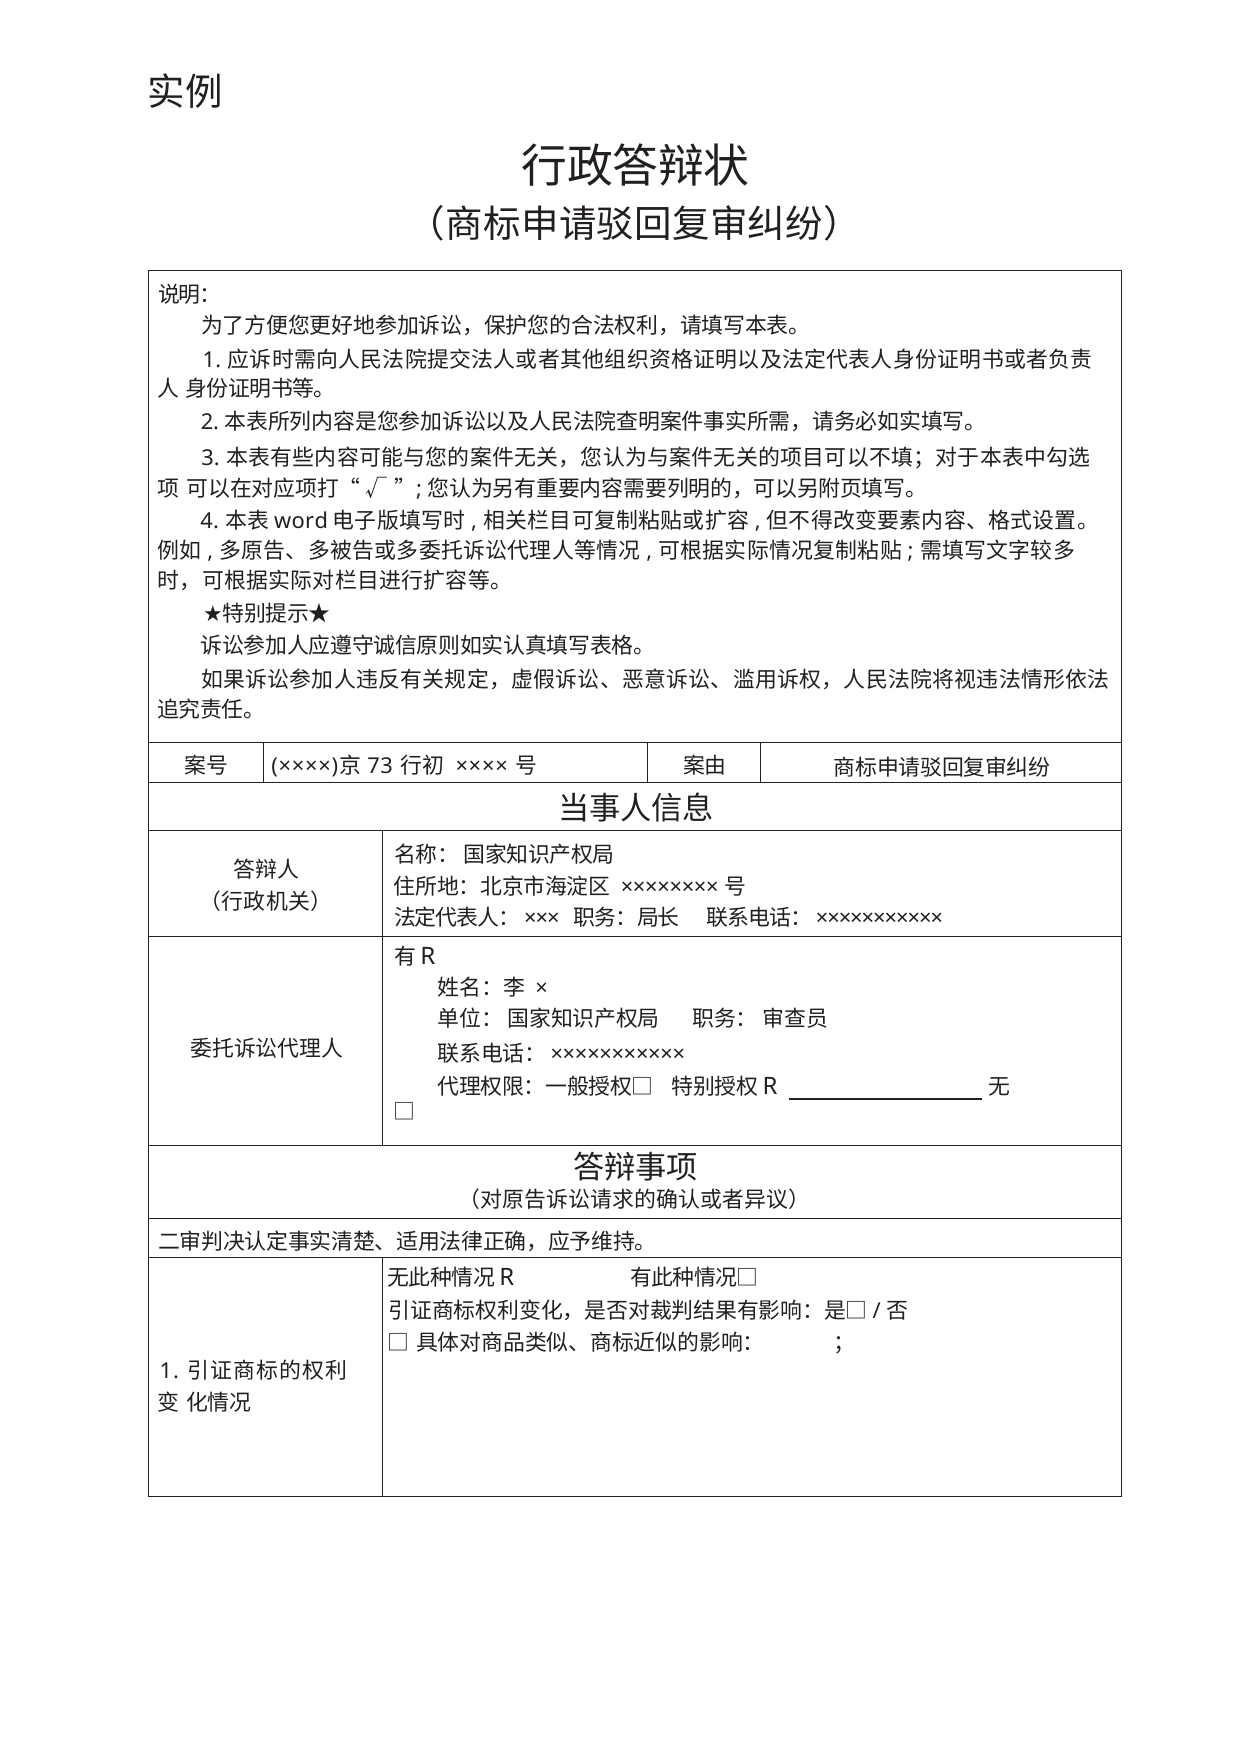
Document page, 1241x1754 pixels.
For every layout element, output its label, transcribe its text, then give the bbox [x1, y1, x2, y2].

table_cell 委托诉讼代理人 [149, 937, 382, 1145]
table_cell 名称： 国家知识产权局 住所地：北京市海淀区 ×××××××× 号 法定代表人： ××× 职务：局长 联系电话： ××××××××××× [383, 831, 1121, 936]
table_cell 当事人信息 [149, 783, 1121, 830]
table_cell 案号 [149, 743, 263, 781]
table_cell 答辩事项 （对原告诉讼请求的确认或者异议） [149, 1146, 1121, 1218]
table_cell 答辩人 （行政机关） [149, 831, 382, 936]
table_cell 有R 姓名：李 × 单位： 国家知识产权局 职务： 审查员 联系电话： ××××××××××× 代理权限：一般授权□ 特别授权 R 无□ [383, 937, 1121, 1145]
text （商标申请驳回复审纠纷） [408, 201, 1122, 247]
table_header 说明： 为了方便您更好地参加诉讼，保护您的合法权利，请填写本表。 1. 应诉时需向人民法院提交法人或者其他组织资格证明以及法定代表人身份证明书或者负责人 身份证明书等。 2. 本表所列内容是您参加诉讼以及人民法院查明案件事实所需，请务必如实填写。 3. 本表有些内容可能与您的案件无关，您认为与案件无关的项目可以不填；对于本表中勾选项 可以在对应项打“ √ ”; 您认为另有重要内容需要列明的，可以另附页填写。 4. 本表word电子版填写时 , 相关栏目可复制粘贴或扩容 , 但不得改变要素内容、格式设置。例如 , 多原告、多被告或多委托诉讼代理人等情况 , 可根据实际情况复制粘贴 ; 需填写文字较多时，可根据实际对栏目进行扩容等。 ★特别提示★ 诉讼参加人应遵守诚信原则如实认真填写表格。 如果诉讼参加人违反有关规定，虚假诉讼、恶意诉讼、滥用诉权，人民法院将视违法情形依法 追究责任。 [149, 271, 1121, 742]
text 行政答辩状 [522, 131, 1122, 195]
table_cell 1. 引证商标的权利变 化情况 [149, 1258, 382, 1496]
table_cell 无此种情况R 有此种情况□ 引证商标权利变化，是否对裁判结果有影响：是□ / 否□ 具体对商品类似、商标近似的影响： ； [383, 1258, 1121, 1496]
table_cell 二审判决认定事实清楚、适用法律正确，应予维持。 [149, 1219, 1121, 1257]
table_cell 案由 [648, 743, 760, 781]
text 实例 [148, 64, 1122, 116]
table_cell (××××)京 73 行初 ×××× 号 [264, 743, 647, 781]
table_cell 商标申请驳回复审纠纷 [761, 743, 1121, 781]
